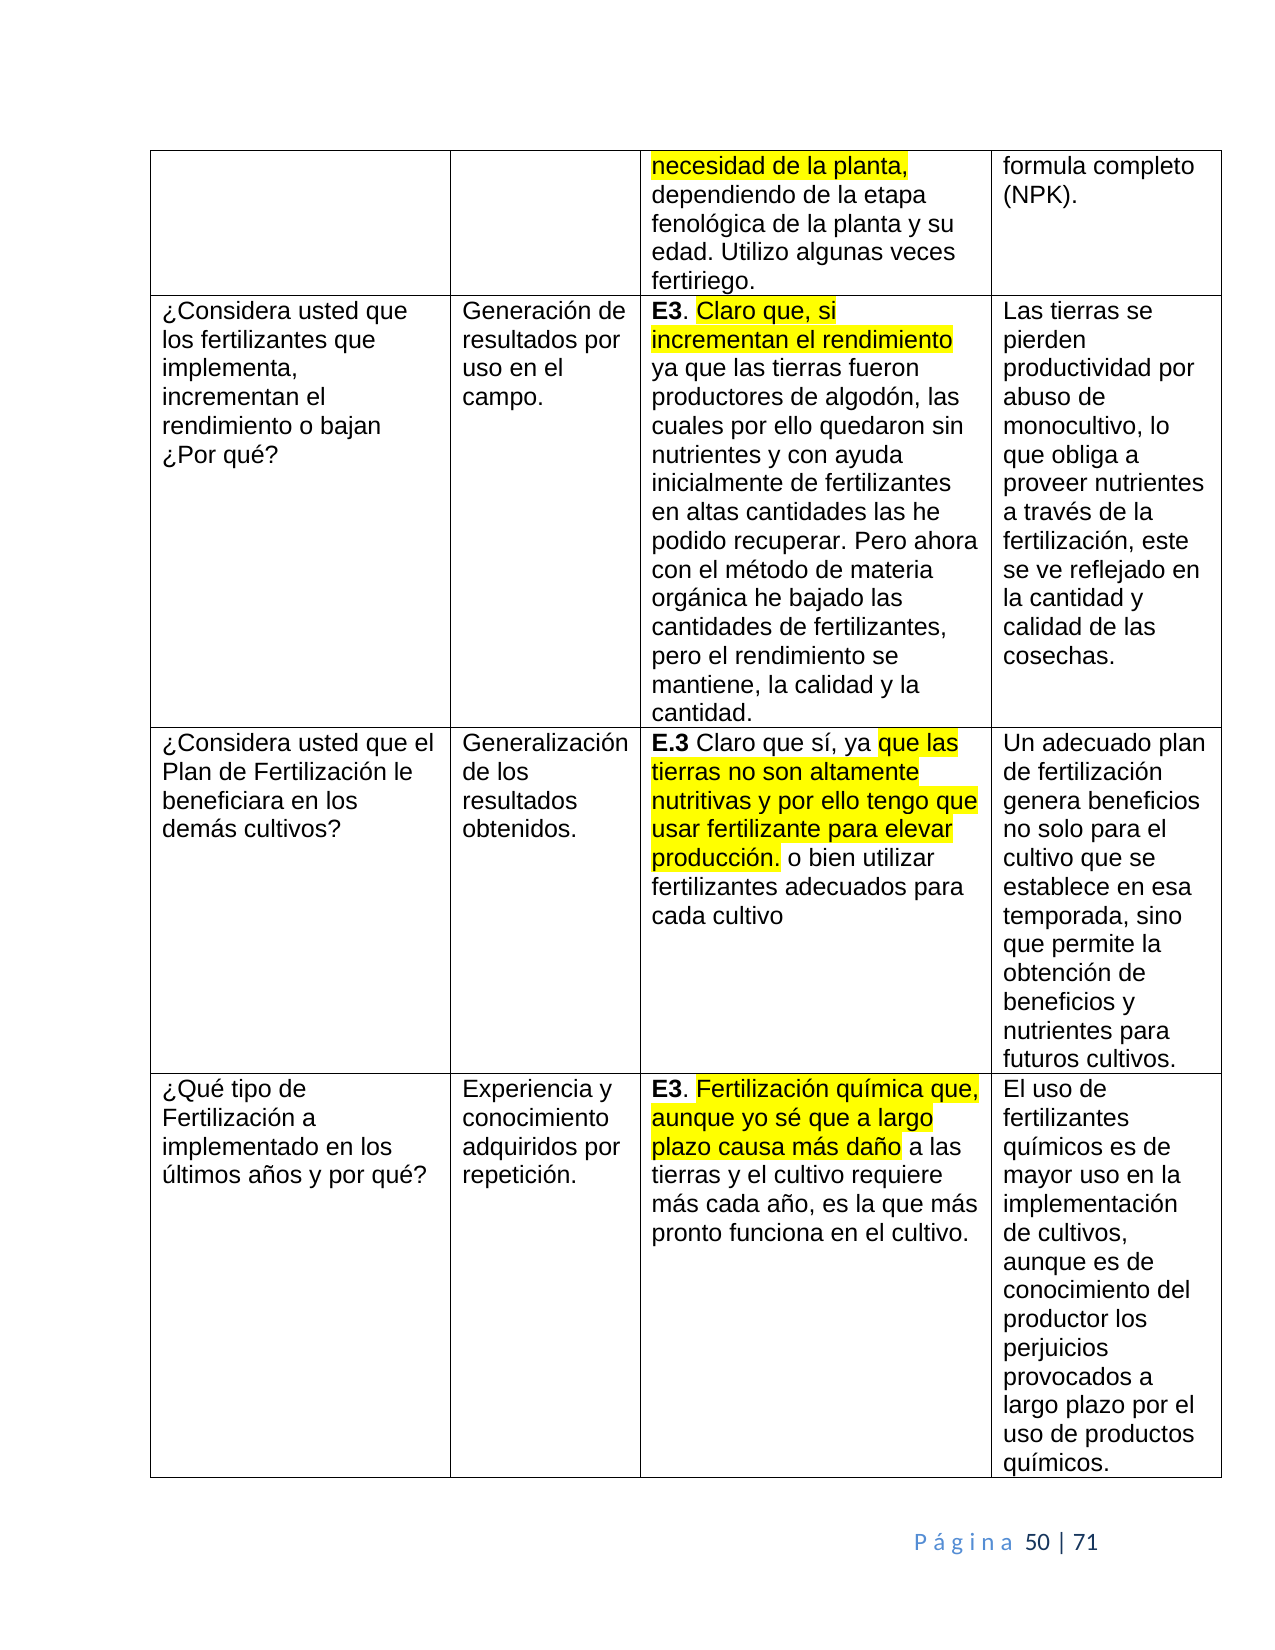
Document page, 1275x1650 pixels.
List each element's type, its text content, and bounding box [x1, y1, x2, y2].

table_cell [151, 151, 450, 295]
table_cell ¿Considera usted que los fertilizantes que implementa, incrementan el rendimiento o bajan ¿Por qué? [151, 296, 450, 727]
table_cell Generación de resultados por uso en el campo. [451, 296, 640, 727]
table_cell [451, 151, 640, 295]
table_cell Experiencia y conocimiento adquiridos por repetición. [451, 1074, 640, 1477]
table_cell ¿Considera usted que el Plan de Fertilización le beneficiara en los demás cultivos? [151, 728, 450, 1073]
table_cell E3. Claro que, si incrementan el rendimiento ya que las tierras fueron productores de algodón, las cuales por ello quedaron sin nutrientes y con ayuda inicialmente de fertilizantes en altas cantidades las he podido recuperar. Pero ahora con el método de materia orgánica he bajado las cantidades de fertilizantes, pero el rendimiento se mantiene, la calidad y la cantidad. [641, 296, 991, 727]
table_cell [992, 151, 1221, 295]
table_cell E3. Fertilización química que, aunque yo sé que a largo plazo causa más daño a las tierras y el cultivo requiere más cada año, es la que más pronto funciona en el cultivo. [641, 1074, 991, 1477]
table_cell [641, 151, 991, 295]
table_cell El uso de fertilizantes químicos es de mayor uso en la implementación de cultivos, aunque es de conocimiento del productor los perjuicios provocados a largo plazo por el uso de productos químicos. [992, 1074, 1221, 1477]
table_cell Un adecuado plan de fertilización genera beneficios no solo para el cultivo que se establece en esa temporada, sino que permite la obtención de beneficios y nutrientes para futuros cultivos. [992, 728, 1221, 1073]
table_cell Las tierras se pierden productividad por abuso de monocultivo, lo que obliga a proveer nutrientes a través de la fertilización, este se ve reflejado en la cantidad y calidad de las cosechas. [992, 296, 1221, 727]
table_cell E.3 Claro que sí, ya que las tierras no son altamente nutritivas y por ello tengo que usar fertilizante para elevar producción. o bien utilizar fertilizantes adecuados para cada cultivo [641, 728, 991, 1073]
table_cell ¿Qué tipo de Fertilización a implementado en los últimos años y por qué? [151, 1074, 450, 1477]
table_cell Generalización de los resultados obtenidos. [451, 728, 640, 1073]
